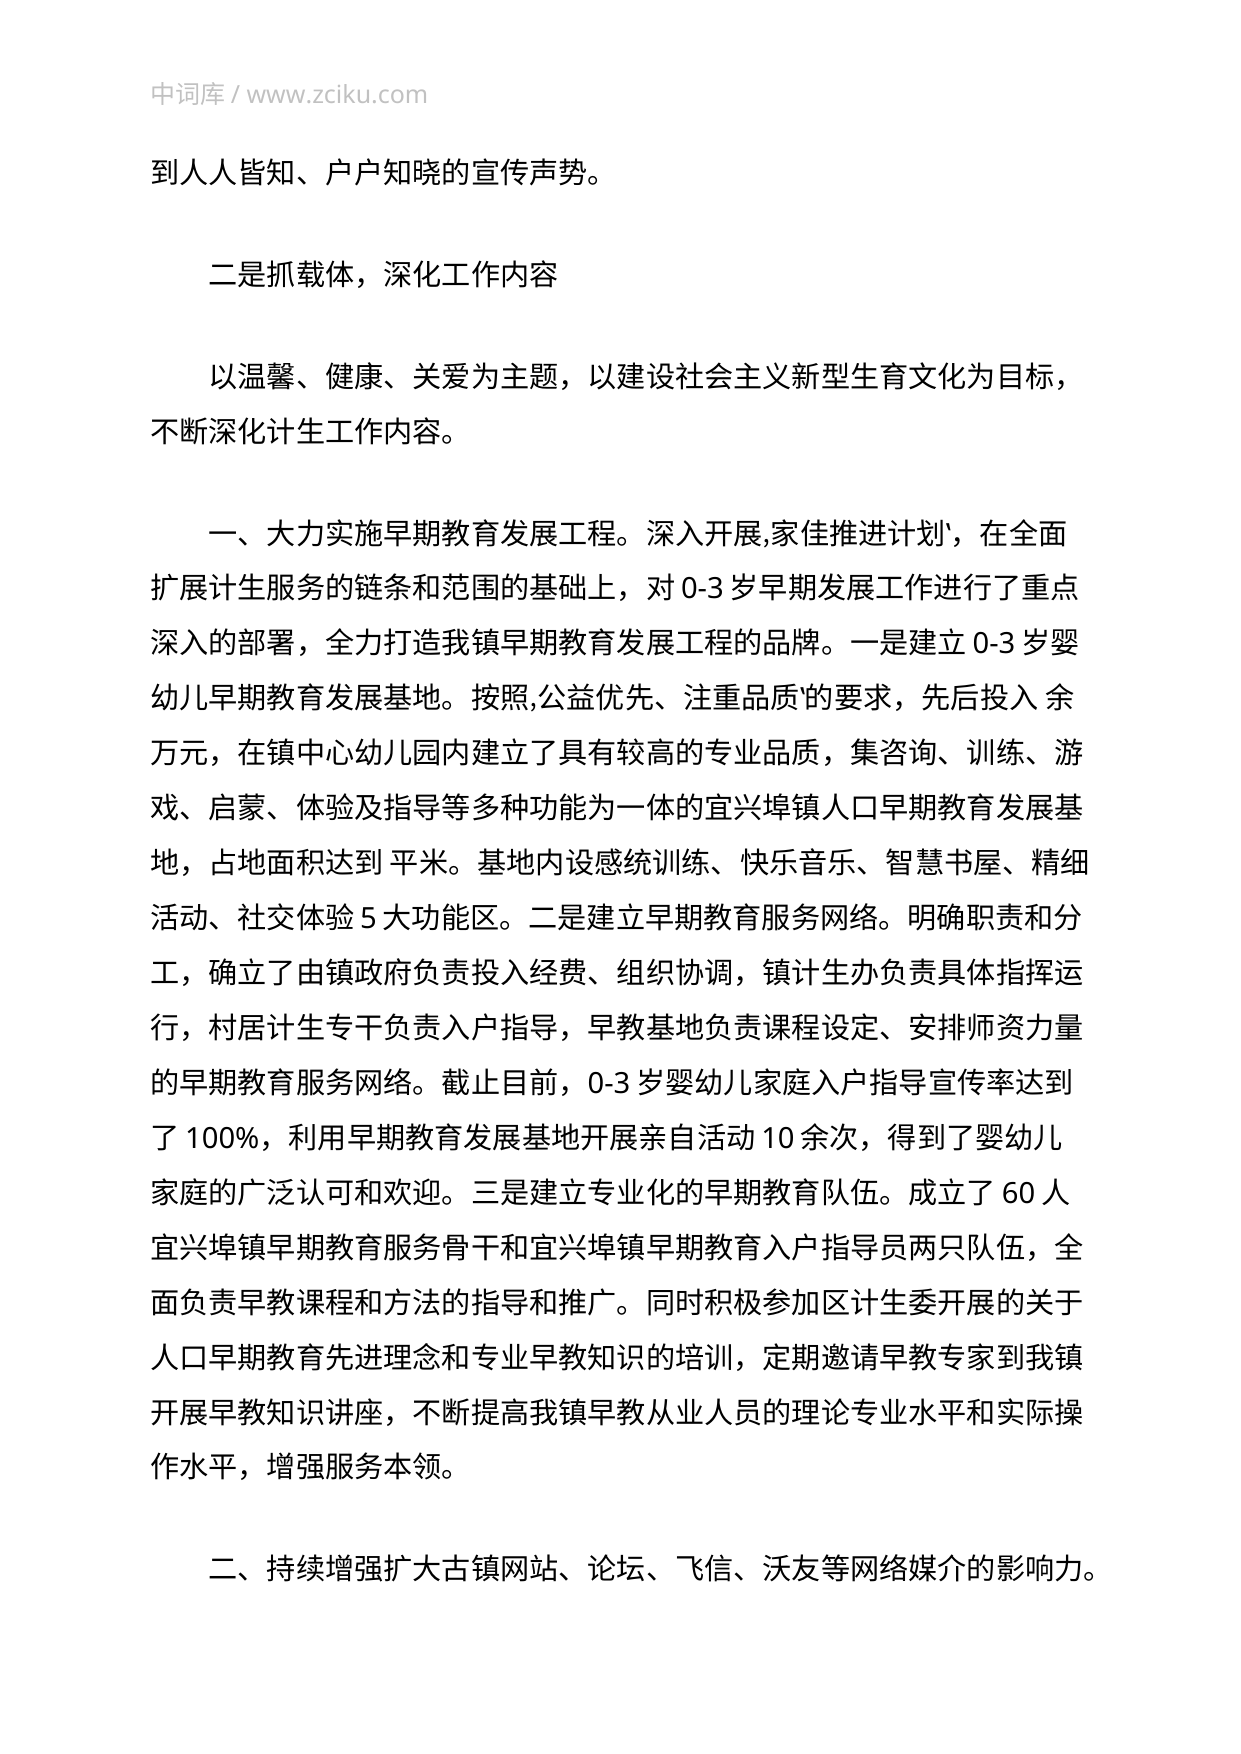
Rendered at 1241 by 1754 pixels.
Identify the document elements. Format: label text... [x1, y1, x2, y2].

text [150, 1546, 1090, 1588]
text 二是抓载体，深化工作内容 [150, 252, 1090, 294]
text 以温馨、健康、关爱为主题，以建设社会主义新型生育文化为目标，不断深化计生工作内容。 [150, 353, 1090, 451]
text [150, 150, 1090, 192]
text 一、大力实施早期教育发展工程。深入开展‚家佳推进计划‛，在全面扩展计生服务的链条和范围的基础上，对0-3岁早期发展工作进行了重点深入的部署，全力打造我镇早期教育发展工程的品牌。一是建立0-3岁婴幼儿早期教育发展基地。按照‚公益优先、注重品质‛的要求，先后投入 余万元，在镇中心幼儿园内建立了具有较高的专业品质，集咨询、训练、游戏、启蒙、体验及指导等多种功能为一体的宜兴埠镇人口早期教育发展基地，占地面积达到 平米。基地内设感统训练、快乐音乐、智慧书屋、精细活动、社交体验5大功能区。二是建立早期教育服务网络。明确职责和分工，确立了由镇政府负责投入经费、组织协调，镇计生办负责具体指挥运行，村居计生专干负责入户指导，早教基地负责课程设定、安排师资力量的早期教育服务网络。截止目前，0-3岁婴幼儿家庭入户指导宣传率达到了100%，利用早期教育发展基地开展亲自活动10余次，得到了婴幼儿家庭的广泛认可和欢迎。三是建立专业化的早期教育队伍。成立了60人宜兴埠镇早期教育服务骨干和宜兴埠镇早期教育入户指导员两只队伍，全面负责早教课程和方法的指导和推广。同时积极参加区计生委开展的关于人口早期教育先进理念和专业早教知识的培训，定期邀请早教专家到我镇开展早教知识讲座，不断提高我镇早教从业人员的理论专业水平和实际操作水平，增强服务本领。 [150, 510, 1090, 1486]
